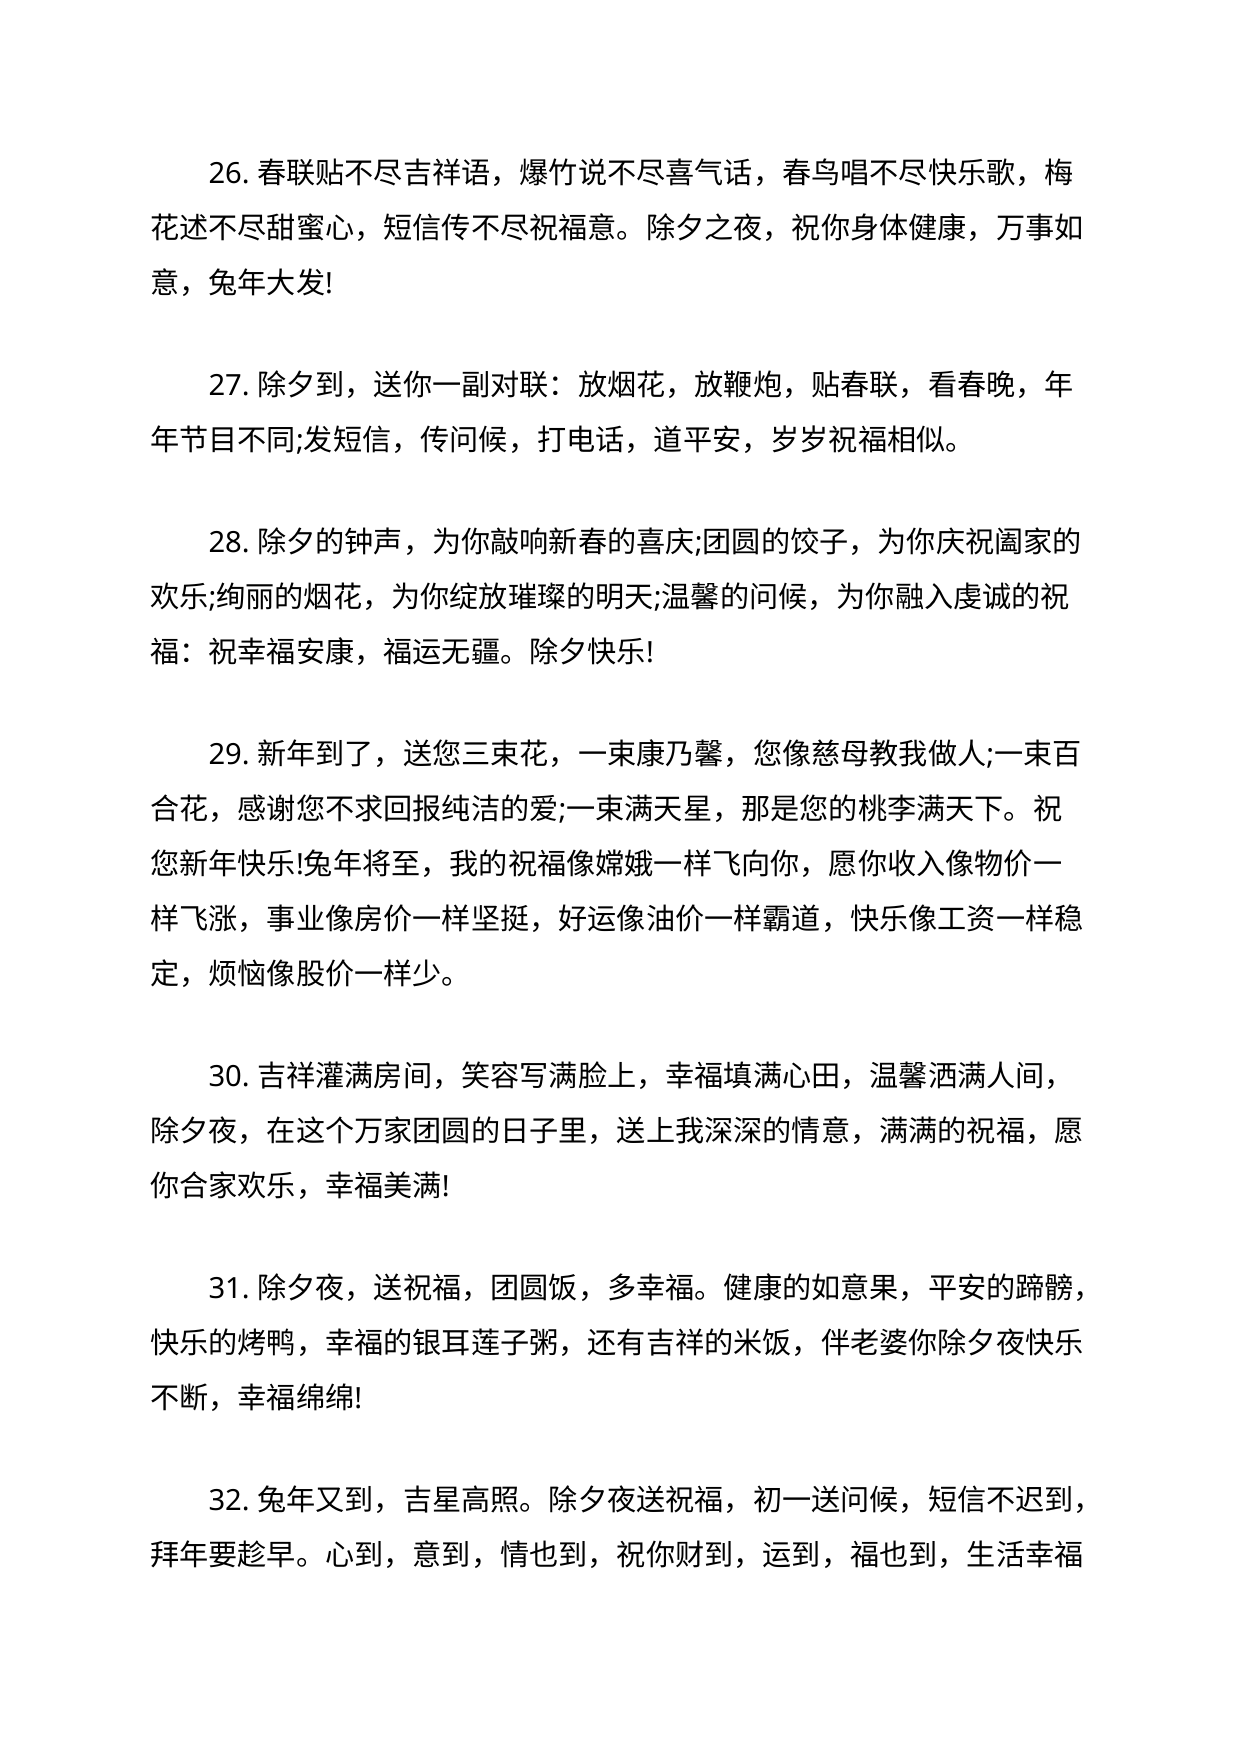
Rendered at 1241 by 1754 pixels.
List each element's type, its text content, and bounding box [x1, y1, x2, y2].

text 28. 除夕的钟声，为你敲响新春的喜庆;团圆的饺子，为你庆祝阖家的欢乐;绚丽的烟花，为你绽放璀璨的明天;温馨的问候，为你融入虔诚的祝福：祝幸福安康，福运无疆。除夕快乐! [150, 519, 1090, 671]
text 30. 吉祥灌满房间，笑容写满脸上，幸福填满心田，温馨洒满人间，除夕夜，在这个万家团圆的日子里，送上我深深的情意，满满的祝福，愿你合家欢乐，幸福美满! [150, 1052, 1090, 1205]
text 29. 新年到了，送您三束花，一束康乃馨，您像慈母教我做人;一束百合花，感谢您不求回报纯洁的爱;一束满天星，那是您的桃李满天下。祝您新年快乐!兔年将至，我的祝福像嫦娥一样飞向你，愿你收入像物价一样飞涨，事业像房价一样坚挺，好运像油价一样霸道，快乐像工资一样稳定，烦恼像股价一样少。 [150, 731, 1090, 993]
text 31. 除夕夜，送祝福，团圆饭，多幸福。健康的如意果，平安的蹄髈，快乐的烤鸭，幸福的银耳莲子粥，还有吉祥的米饭，伴老婆你除夕夜快乐不断，幸福绵绵! [150, 1264, 1090, 1417]
text 26. 春联贴不尽吉祥语，爆竹说不尽喜气话，春鸟唱不尽快乐歌，梅花述不尽甜蜜心，短信传不尽祝福意。除夕之夜，祝你身体健康，万事如意，兔年大发! [150, 150, 1090, 302]
text 27. 除夕到，送你一副对联：放烟花，放鞭炮，贴春联，看春晚，年年节目不同;发短信，传问候，打电话，道平安，岁岁祝福相似。 [150, 362, 1090, 459]
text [150, 1476, 1090, 1573]
